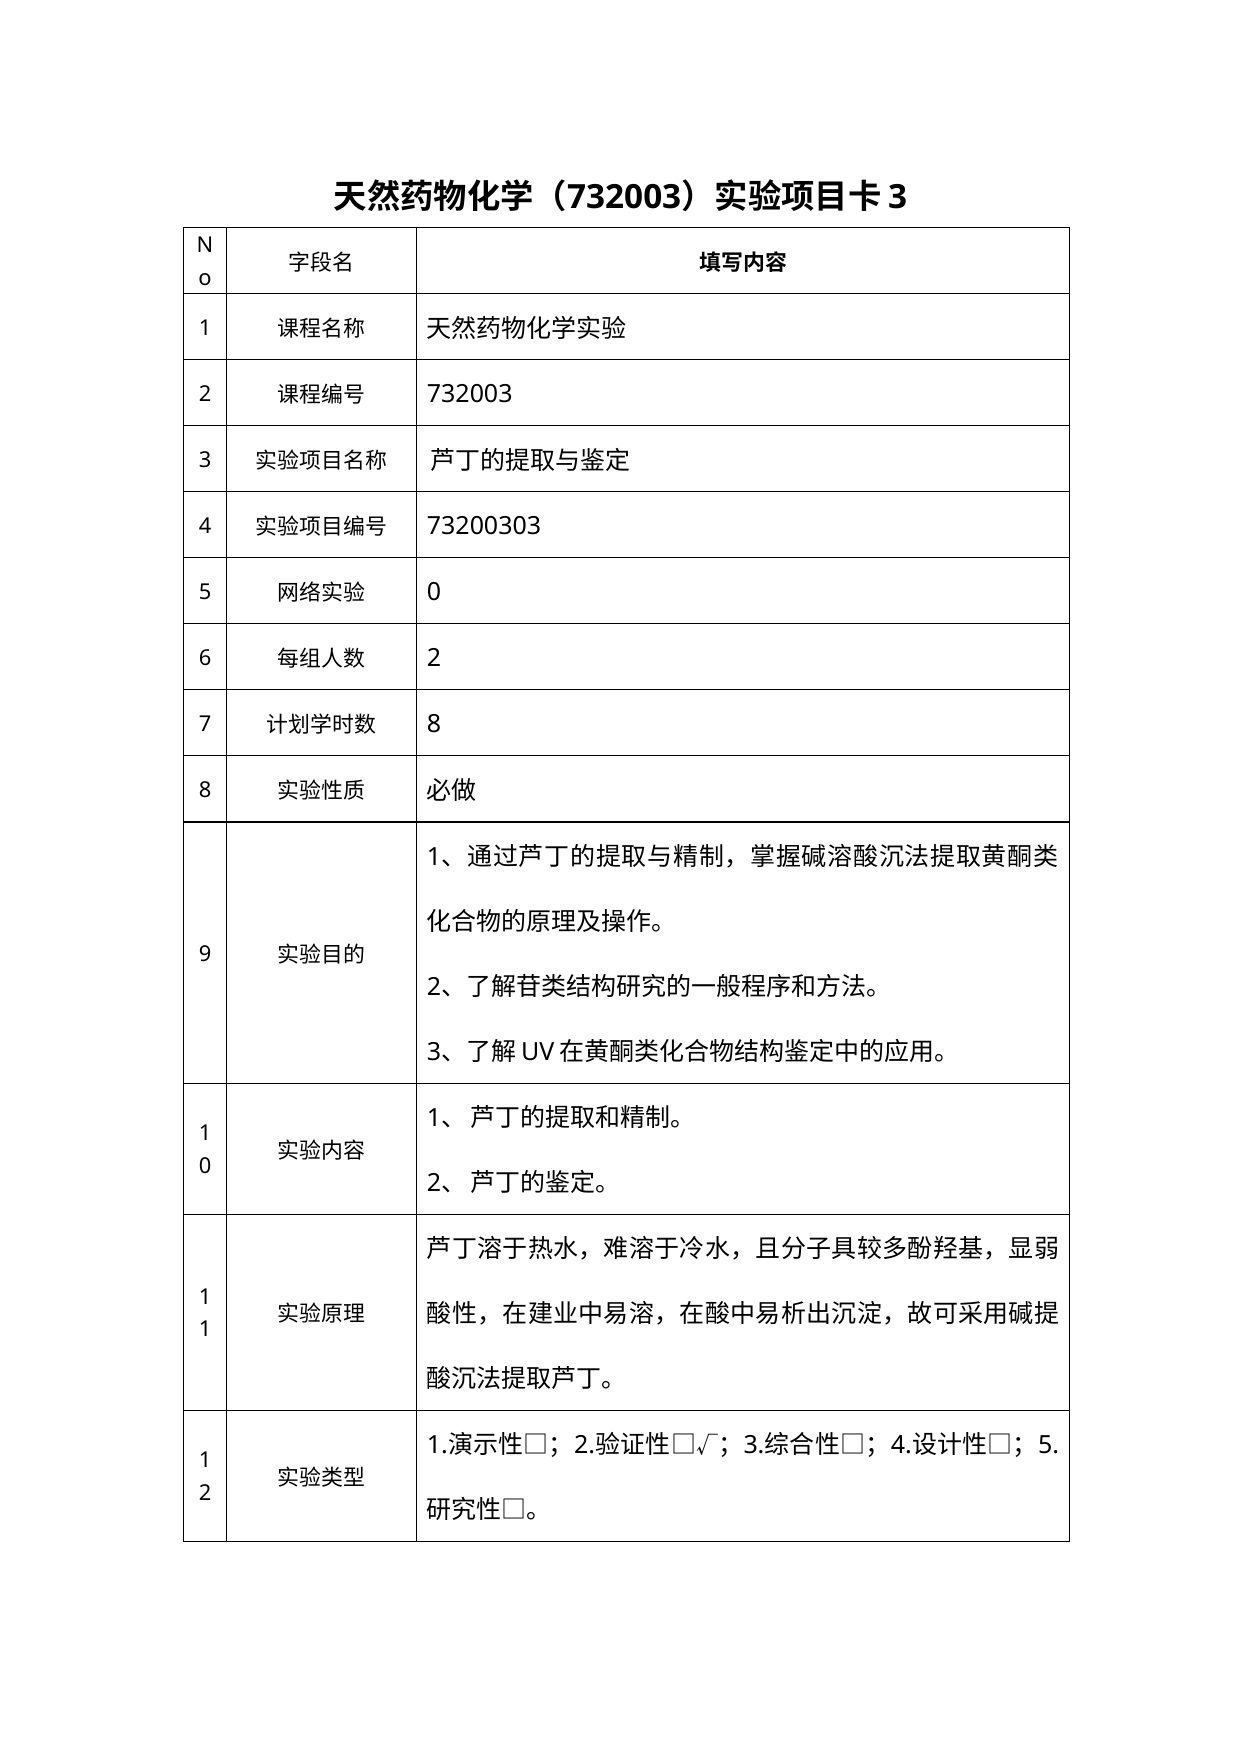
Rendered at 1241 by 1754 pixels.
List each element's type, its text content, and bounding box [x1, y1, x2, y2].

table_cell 必做 [417, 756, 1069, 821]
table_cell 实验目的 [227, 823, 416, 1082]
table_cell 网络实验 [227, 558, 416, 623]
table_header No [184, 228, 226, 293]
table_cell 1.演示性□；2.验证性□√；3.综合性□；4.设计性□；5.研究性□。 [417, 1411, 1069, 1541]
table_cell 8 [417, 690, 1069, 755]
table_cell 732003 [417, 360, 1069, 425]
table_cell 8 [184, 756, 226, 821]
table_cell 0 [417, 558, 1069, 623]
table_cell 课程编号 [227, 360, 416, 425]
text 天然药物化学（732003）实验项目卡3 [187, 162, 1053, 227]
table_cell 12 [184, 1411, 226, 1541]
table_cell 计划学时数 [227, 690, 416, 755]
table_cell 实验项目名称 [227, 426, 416, 491]
table_cell 4 [184, 492, 226, 557]
table_cell 1 [184, 294, 226, 359]
table_cell 5 [184, 558, 226, 623]
table_cell 9 [184, 823, 226, 1082]
table_header 填写内容 [417, 228, 1069, 293]
table_cell 实验原理 [227, 1215, 416, 1409]
table_cell 7 [184, 690, 226, 755]
table_cell 每组人数 [227, 624, 416, 689]
table_cell 11 [184, 1215, 226, 1409]
table_cell 实验类型 [227, 1411, 416, 1541]
table_cell 实验性质 [227, 756, 416, 821]
table_cell 73200303 [417, 492, 1069, 557]
table_cell 2 [184, 360, 226, 425]
table_cell 3 [184, 426, 226, 491]
table_cell 课程名称 [227, 294, 416, 359]
table_cell 2 [417, 624, 1069, 689]
table_cell 芦丁的提取与鉴定 [417, 426, 1069, 491]
table_cell 6 [184, 624, 226, 689]
table_cell 1、通过芦丁的提取与精制，掌握碱溶酸沉法提取黄酮类化合物的原理及操作。 2、了解苷类结构研究的一般程序和方法。 3、了解UV在黄酮类化合物结构鉴定中的应用。 [417, 823, 1069, 1082]
table_cell 芦丁溶于热水，难溶于冷水，且分子具较多酚羟基，显弱酸性，在建业中易溶，在酸中易析出沉淀，故可采用碱提酸沉法提取芦丁。 [417, 1215, 1069, 1409]
table_header 字段名 [227, 228, 416, 293]
table_cell 天然药物化学实验 [417, 294, 1069, 359]
table_cell 实验内容 [227, 1084, 416, 1213]
table_cell 10 [184, 1084, 226, 1213]
table_cell 实验项目编号 [227, 492, 416, 557]
table_cell 1、 芦丁的提取和精制。 2、 芦丁的鉴定。 [417, 1084, 1069, 1213]
